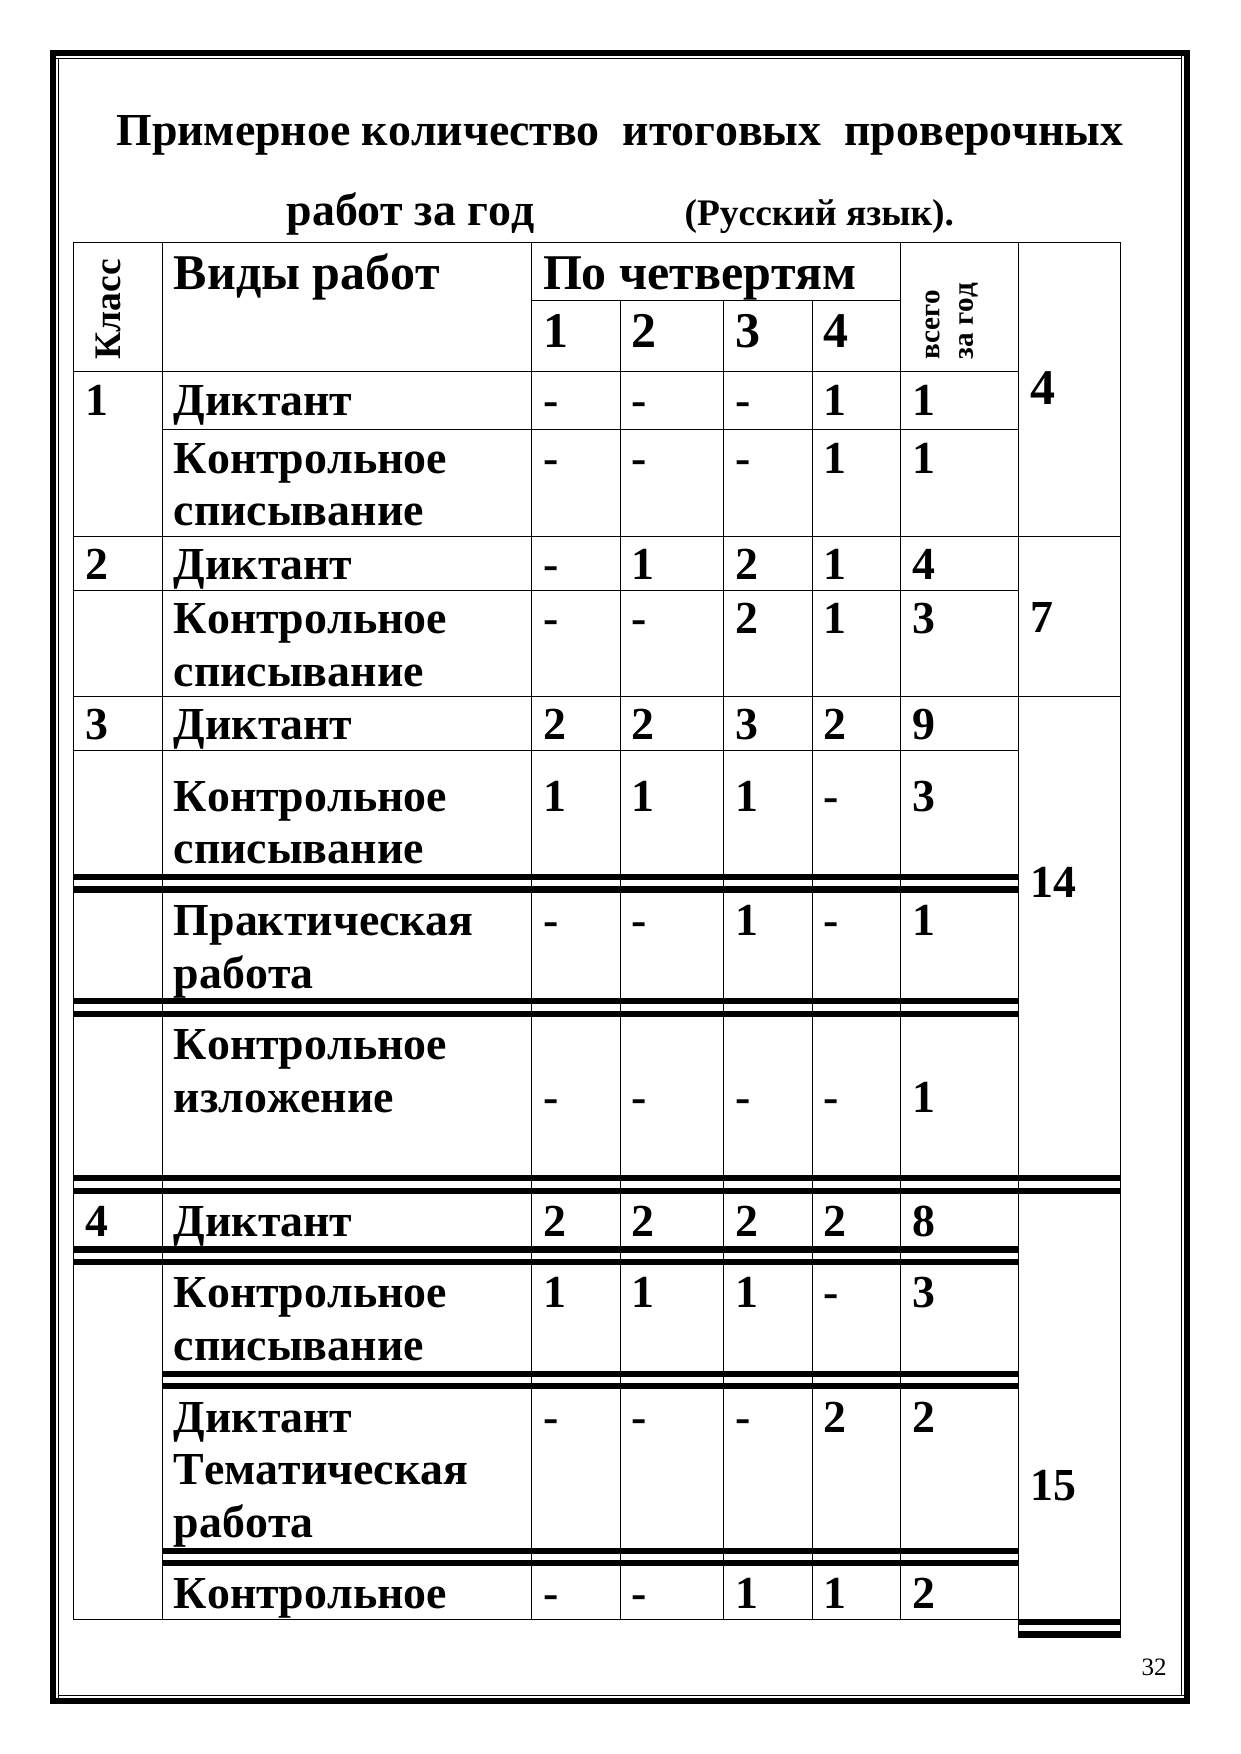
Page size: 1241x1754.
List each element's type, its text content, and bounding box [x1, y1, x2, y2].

table_cell 3 [901, 1265, 1018, 1371]
table_header всего за год [901, 243, 1018, 371]
table_cell 1 [813, 1566, 900, 1619]
table_cell 2 [532, 697, 620, 750]
table_cell - [813, 893, 900, 998]
table_cell 3 [901, 591, 1018, 696]
table_cell 15 [1019, 1194, 1120, 1619]
table_cell 2 [724, 591, 812, 696]
table_cell Диктант [163, 537, 531, 589]
table_cell 1 [813, 537, 900, 589]
table_cell Диктант [163, 697, 531, 750]
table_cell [163, 1566, 531, 1619]
table_cell - [724, 1017, 812, 1175]
table_cell 1 [724, 1566, 812, 1619]
table_cell - [532, 591, 620, 696]
table_cell - [724, 372, 812, 429]
table_cell [74, 591, 162, 696]
table_cell - [621, 1566, 723, 1619]
text Примерное количество итоговых проверочных работ за год (Русский язык). [74, 103, 1167, 242]
table_cell Контрольное списывание [163, 591, 531, 696]
table_cell 1 [621, 751, 723, 874]
table_cell 1 [813, 591, 900, 696]
table_cell - [621, 372, 723, 429]
table_cell [74, 1004, 162, 1011]
table_cell Диктант Тематическая работа [163, 1389, 531, 1547]
table_cell 1 [532, 301, 620, 371]
table_cell Контрольное изложение [163, 1017, 531, 1175]
table_cell 1 [74, 372, 162, 536]
table_cell - [724, 430, 812, 536]
table_header [1121, 242, 1145, 1246]
table_cell 2 [901, 1389, 1018, 1547]
table_cell 1 [724, 751, 812, 874]
table_cell Контрольное списывание [163, 1265, 531, 1371]
table_cell 2 [532, 1194, 620, 1246]
table_cell - [813, 1265, 900, 1371]
table_header Класс [74, 243, 162, 371]
table_cell - [532, 537, 620, 589]
table_cell - [621, 591, 723, 696]
table_cell 7 [1019, 537, 1120, 696]
table_cell 1 [621, 537, 723, 589]
table_header 4 [1019, 243, 1120, 536]
table_cell 3 [901, 751, 1018, 874]
table_cell 9 [901, 697, 1018, 750]
table_cell - [724, 1389, 812, 1547]
table_cell [74, 1265, 162, 1619]
table_cell 1 [532, 1265, 620, 1371]
table_cell - [621, 1017, 723, 1175]
table_cell 3 [724, 697, 812, 750]
table_cell 1 [901, 893, 1018, 998]
table_cell 2 [901, 1566, 1018, 1619]
table_cell 1 [901, 372, 1018, 429]
table_cell 2 [813, 1389, 900, 1547]
table_cell Практическая работа [163, 893, 531, 998]
table_cell - [621, 430, 723, 536]
table_cell 2 [724, 1194, 812, 1246]
table_cell - [532, 1566, 620, 1619]
table_cell - [532, 1017, 620, 1175]
table_cell 3 [74, 697, 162, 750]
table_cell 1 [901, 1017, 1018, 1175]
table_cell 1 [813, 372, 900, 429]
table_cell 2 [621, 301, 723, 371]
table_cell 4 [901, 537, 1018, 589]
table_cell 1 [813, 430, 900, 536]
table_cell 1 [724, 893, 812, 998]
table_cell [74, 1253, 162, 1259]
table_cell Диктант [163, 1194, 531, 1246]
table_cell 8 [901, 1194, 1018, 1246]
table_cell - [532, 372, 620, 429]
table_cell 2 [813, 1194, 900, 1246]
table_cell 14 [1019, 697, 1120, 1175]
table_cell - [532, 893, 620, 998]
table_cell 2 [74, 537, 162, 589]
table_cell - [621, 1389, 723, 1547]
table_cell [74, 751, 162, 874]
table_cell 1 [901, 430, 1018, 536]
table_cell - [621, 893, 723, 998]
table_header По четвертям [532, 243, 900, 300]
table_cell 2 [813, 697, 900, 750]
table_cell Контрольное списывание [163, 430, 531, 536]
table_cell - [813, 751, 900, 874]
table_header Виды работ [163, 243, 531, 371]
table_cell - [532, 430, 620, 536]
table_cell 1 [621, 1265, 723, 1371]
table_cell Диктант [163, 372, 531, 429]
table_cell - [813, 1017, 900, 1175]
table_cell [74, 893, 162, 998]
table_cell [74, 880, 162, 886]
table_cell 2 [724, 537, 812, 589]
table_cell Контрольное списывание [163, 751, 531, 874]
table_cell 4 [813, 301, 900, 371]
table_cell 4 [74, 1194, 162, 1246]
table_cell 1 [532, 751, 620, 874]
table_cell 3 [724, 301, 812, 371]
table_cell 2 [621, 1194, 723, 1246]
table_cell 2 [621, 697, 723, 750]
table_cell 1 [724, 1265, 812, 1371]
table_cell [74, 1017, 162, 1175]
table_cell - [532, 1389, 620, 1547]
